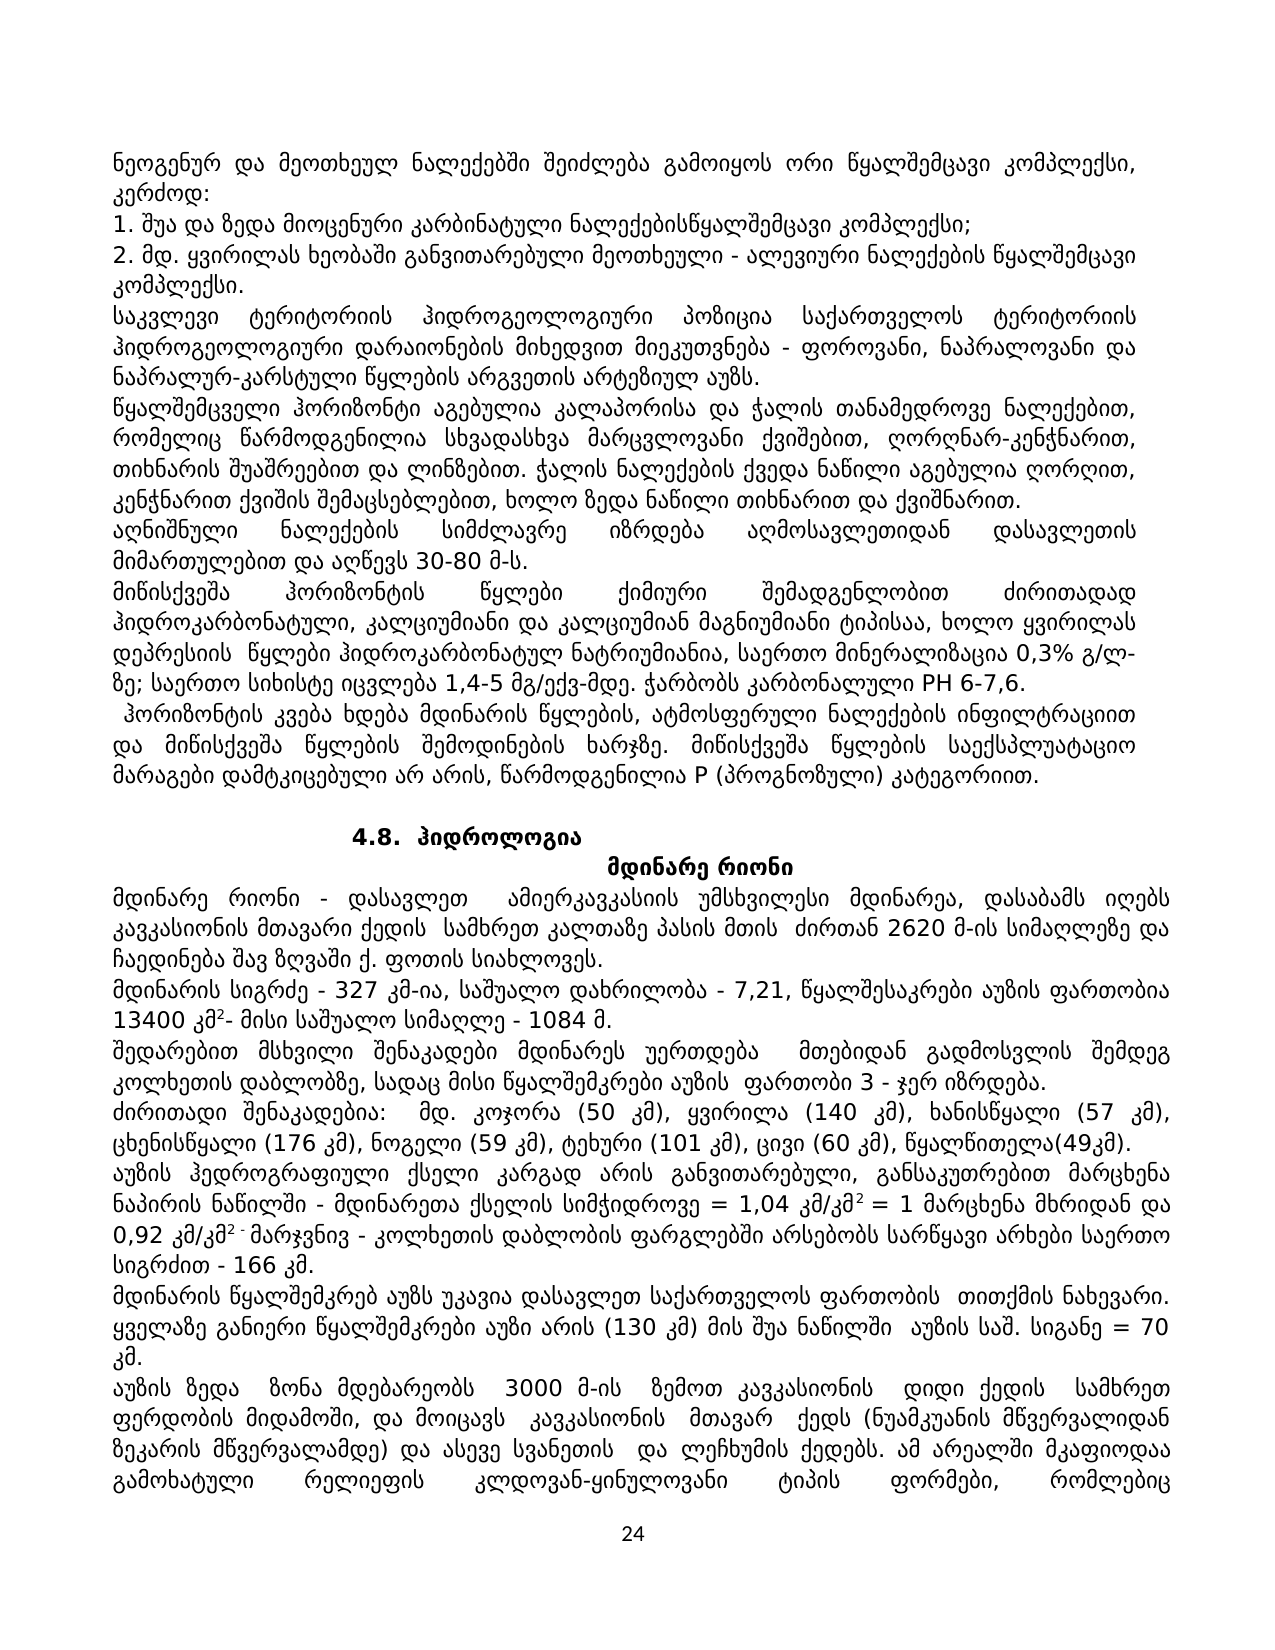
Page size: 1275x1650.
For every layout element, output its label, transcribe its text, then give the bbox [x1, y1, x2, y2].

text მდინარის სიგრძე - 327 კმ-ია, საშუალო დახრილობა - 7,21, წყალშესაკრები აუზის ფართობია 13400 კმ2- მისი საშუალო სიმაღლე - 1084 მ. [112, 977, 1172, 1034]
text საკვლევი ტერიტორიის ჰიდროგეოლოგიური პოზიცია საქართველოს ტერიტორიის ჰიდროგეოლოგიური დარაიონების მიხედვით მიეკუთვნება - ფოროვანი, ნაპრალოვანი და ნაპრალურ-კარსტული წყლების არგვეთის არტეზიულ აუზს. [112, 303, 1138, 391]
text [112, 150, 1138, 207]
text ჰორიზონტის კვება ხდება მდინარის წყლების, ატმოსფერული ნალექების ინფილტრაციით და მიწისქვეშა წყლების შემოდინების ხარჯზე. მიწისქვეშა წყლების საექსპლუატაციო მარაგები დამტკიცებული არ არის, წარმოდგენილია P (პროგნოზული) კატეგორიით. [112, 701, 1138, 789]
text მდინარის წყალშემკრებ აუზს უკავია დასავლეთ საქართველოს ფართობის თითქმის ნახევარი. ყველაზე განიერი წყალშემკრები აუზი არის (130 კმ) მის შუა ნაწილში აუზის საშ. სიგანე = 70 კმ. [112, 1283, 1172, 1371]
text შედარებით მსხვილი შენაკადები მდინარეს უერთდება მთებიდან გადმოსვლის შემდეგ კოლხეთის დაბლობზე, სადაც მისი წყალშემკრები აუზის ფართობი 3 - ჯერ იზრდება. [112, 1038, 1172, 1095]
text 2. მდ. ყვირილას ხეობაში განვითარებული მეოთხეული - ალევიური ნალექების წყალშემცავი კომპლექსი. [112, 242, 1138, 299]
text 1. შუა და ზედა მიოცენური კარბინატული ნალექებისწყალშემცავი კომპლექსი; [112, 211, 1138, 238]
text 4.8. ჰიდროლოგია [112, 824, 1162, 850]
text ძირითადი შენაკადებია: მდ. კოჯორა (50 კმ), ყვირილა (140 კმ), ხანისწყალი (57 კმ), ცხენისწყალი (176 კმ), ნოგელი (59 კმ), ტეხური (101 კმ), ცივი (60 კმ), წყალწითელა(49კმ). [112, 1099, 1172, 1157]
text მდინარე რიონი [112, 854, 1119, 881]
text მდინარე რიონი - დასავლეთ ამიერკავკასიის უმსხვილესი მდინარეა, დასაბამს იღებს კავკასიონის მთავარი ქედის სამხრეთ კალთაზე პასის მთის ძირთან 2620 მ-ის სიმაღლეზე და ჩაედინება შავ ზღვაში ქ. ფოთის სიახლოვეს. [112, 885, 1172, 973]
text აუზის ჰედროგრაფიული ქსელი კარგად არის განვითარებული, განსაკუთრებით მარცხენა ნაპირის ნაწილში - მდინარეთა ქსელის სიმჭიდროვე = 1,04 კმ/კმ2 = 1 მარცხენა მხრიდან და 0,92 კმ/კმ2 - მარჯვნივ - კოლხეთის დაბლობის ფარგლებში არსებობს სარწყავი არხები საერთო სიგრძით - 166 კმ. [112, 1161, 1172, 1279]
text მიწისქვეშა ჰორიზონტის წყლები ქიმიური შემადგენლობით ძირითადად ჰიდროკარბონატული, კალციუმიანი და კალციუმიან მაგნიუმიანი ტიპისაა, ხოლო ყვირილას დეპრესიის წყლები ჰიდროკარბონატულ ნატრიუმიანია, საერთო მინერალიზაცია 0,3% გ/ლ-ზე; საერთო სიხისტე იცვლება 1,4-5 მგ/ექვ-მდე. ჭარბობს კარბონალული PH 6-7,6. [112, 579, 1138, 697]
text წყალშემცველი ჰორიზონტი აგებულია კალაპორისა და ჭალის თანამედროვე ნალექებით, რომელიც წარმოდგენილია სხვადასხვა მარცვლოვანი ქვიშებით, ღორღნარ-კენჭნარით, თიხნარის შუაშრეებით და ლინზებით. ჭალის ნალექების ქვედა ნაწილი აგებულია ღორღით, კენჭნარით ქვიშის შემაცსებლებით, ხოლო ზედა ნაწილი თიხნარით და ქვიშნარით. [112, 395, 1138, 513]
text აღნიშნული ნალექების სიმძლავრე იზრდება აღმოსავლეთიდან დასავლეთის მიმართულებით და აღწევს 30-80 მ-ს. [112, 517, 1138, 575]
